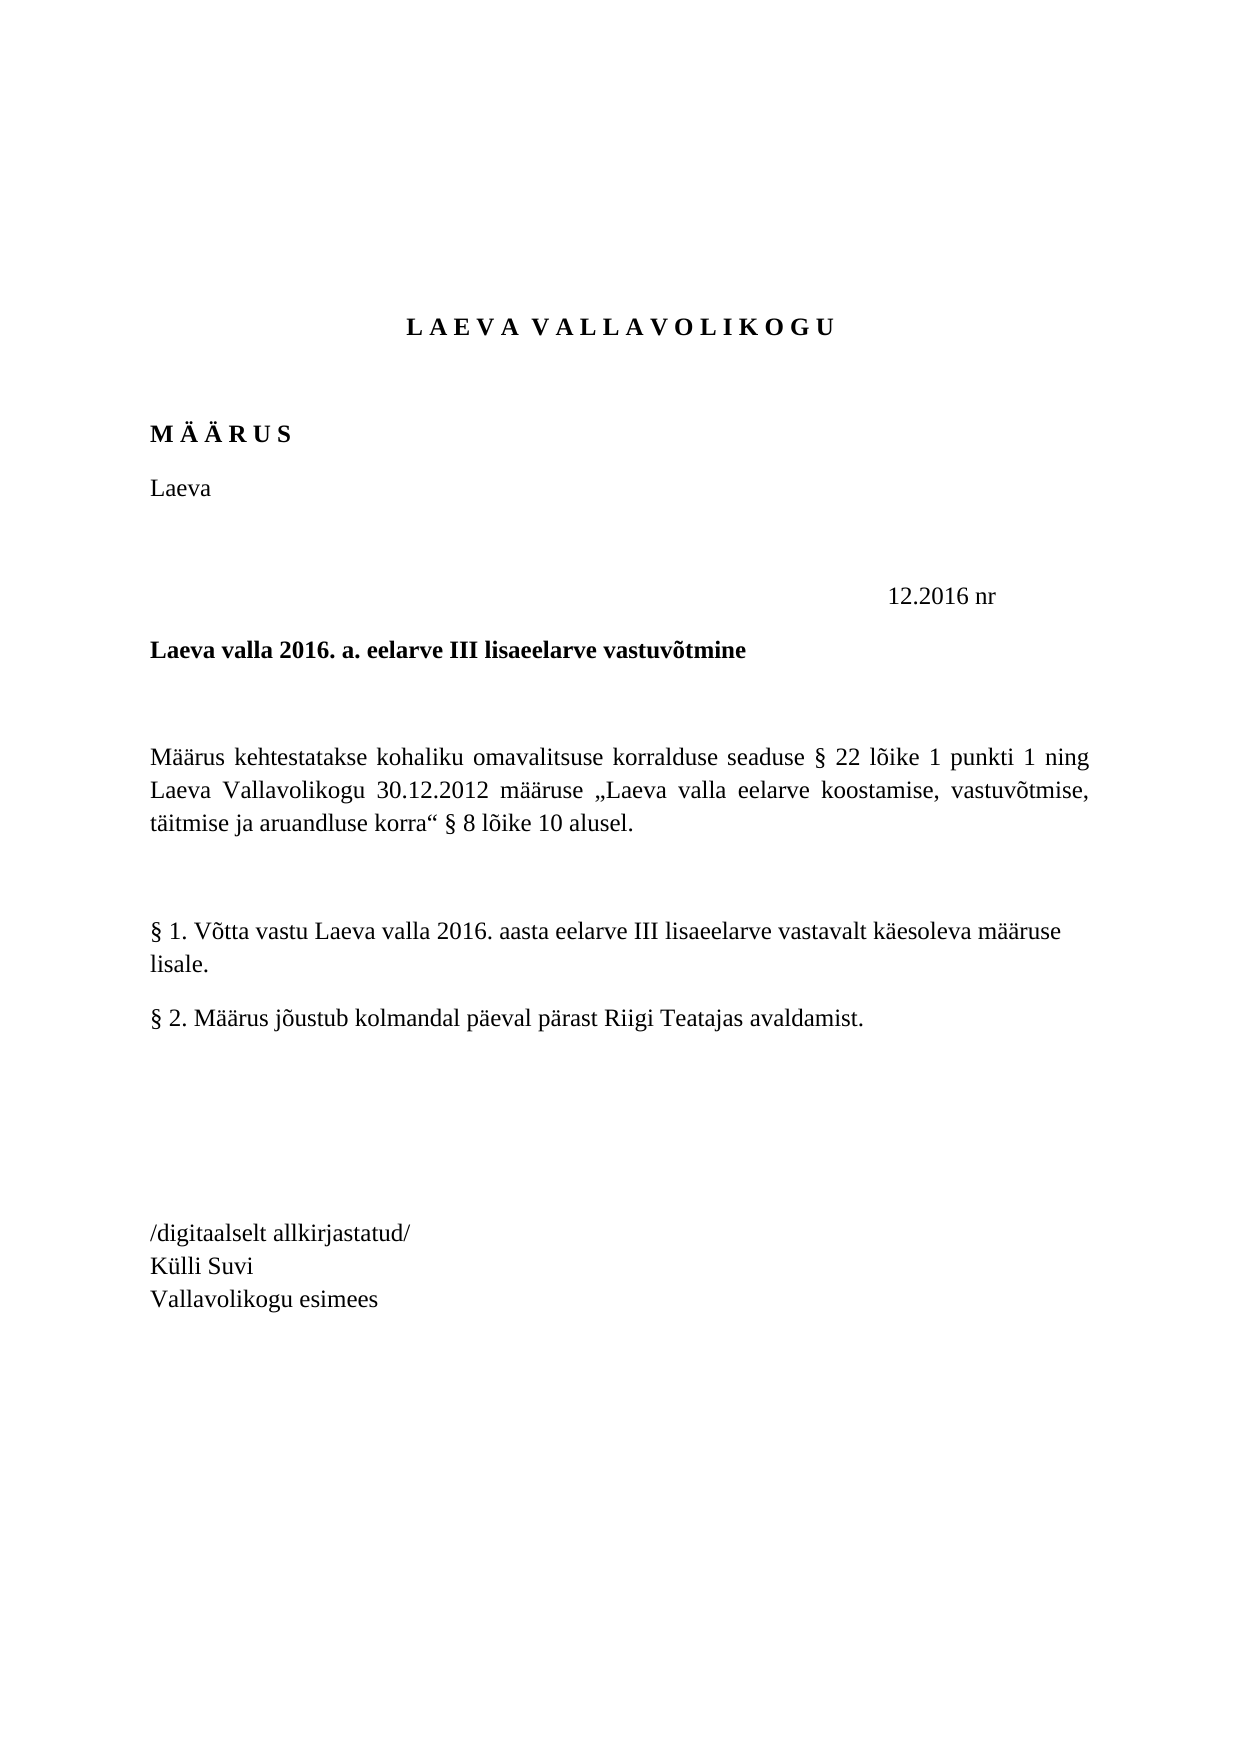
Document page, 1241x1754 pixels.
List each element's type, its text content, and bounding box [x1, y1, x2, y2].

text Vallavolikogu esimees [150, 1284, 1090, 1313]
text Külli Suvi [150, 1251, 1090, 1280]
text M Ä Ä R U S [150, 419, 1090, 448]
text § 1. Võtta vastu Laeva valla 2016. aasta eelarve III lisaeelarve vastavalt käesoleva määruse lisale. [150, 916, 1090, 978]
text Laeva [150, 473, 1090, 502]
text Laeva valla 2016. a. eelarve III lisaeelarve vastuvõtmine [150, 635, 1090, 663]
text 12.2016 nr [150, 581, 1090, 609]
text Määrus kehtestatakse kohaliku omavalitsuse korralduse seaduse § 22 lõike 1 punkti 1 ning Laeva Vallavolikogu 30.12.2012 määruse „Laeva valla eelarve koostamise, vastuvõtmise, täitmise ja aruandluse korra“ § 8 lõike 10 alusel. [150, 742, 1090, 837]
text /digitaalselt allkirjastatud/ [150, 1218, 1090, 1247]
text L A E V A V A L L A V O L I K O G U [150, 312, 1090, 340]
text § 2. Määrus jõustub kolmandal päeval pärast Riigi Teatajas avaldamist. [150, 1003, 1090, 1032]
